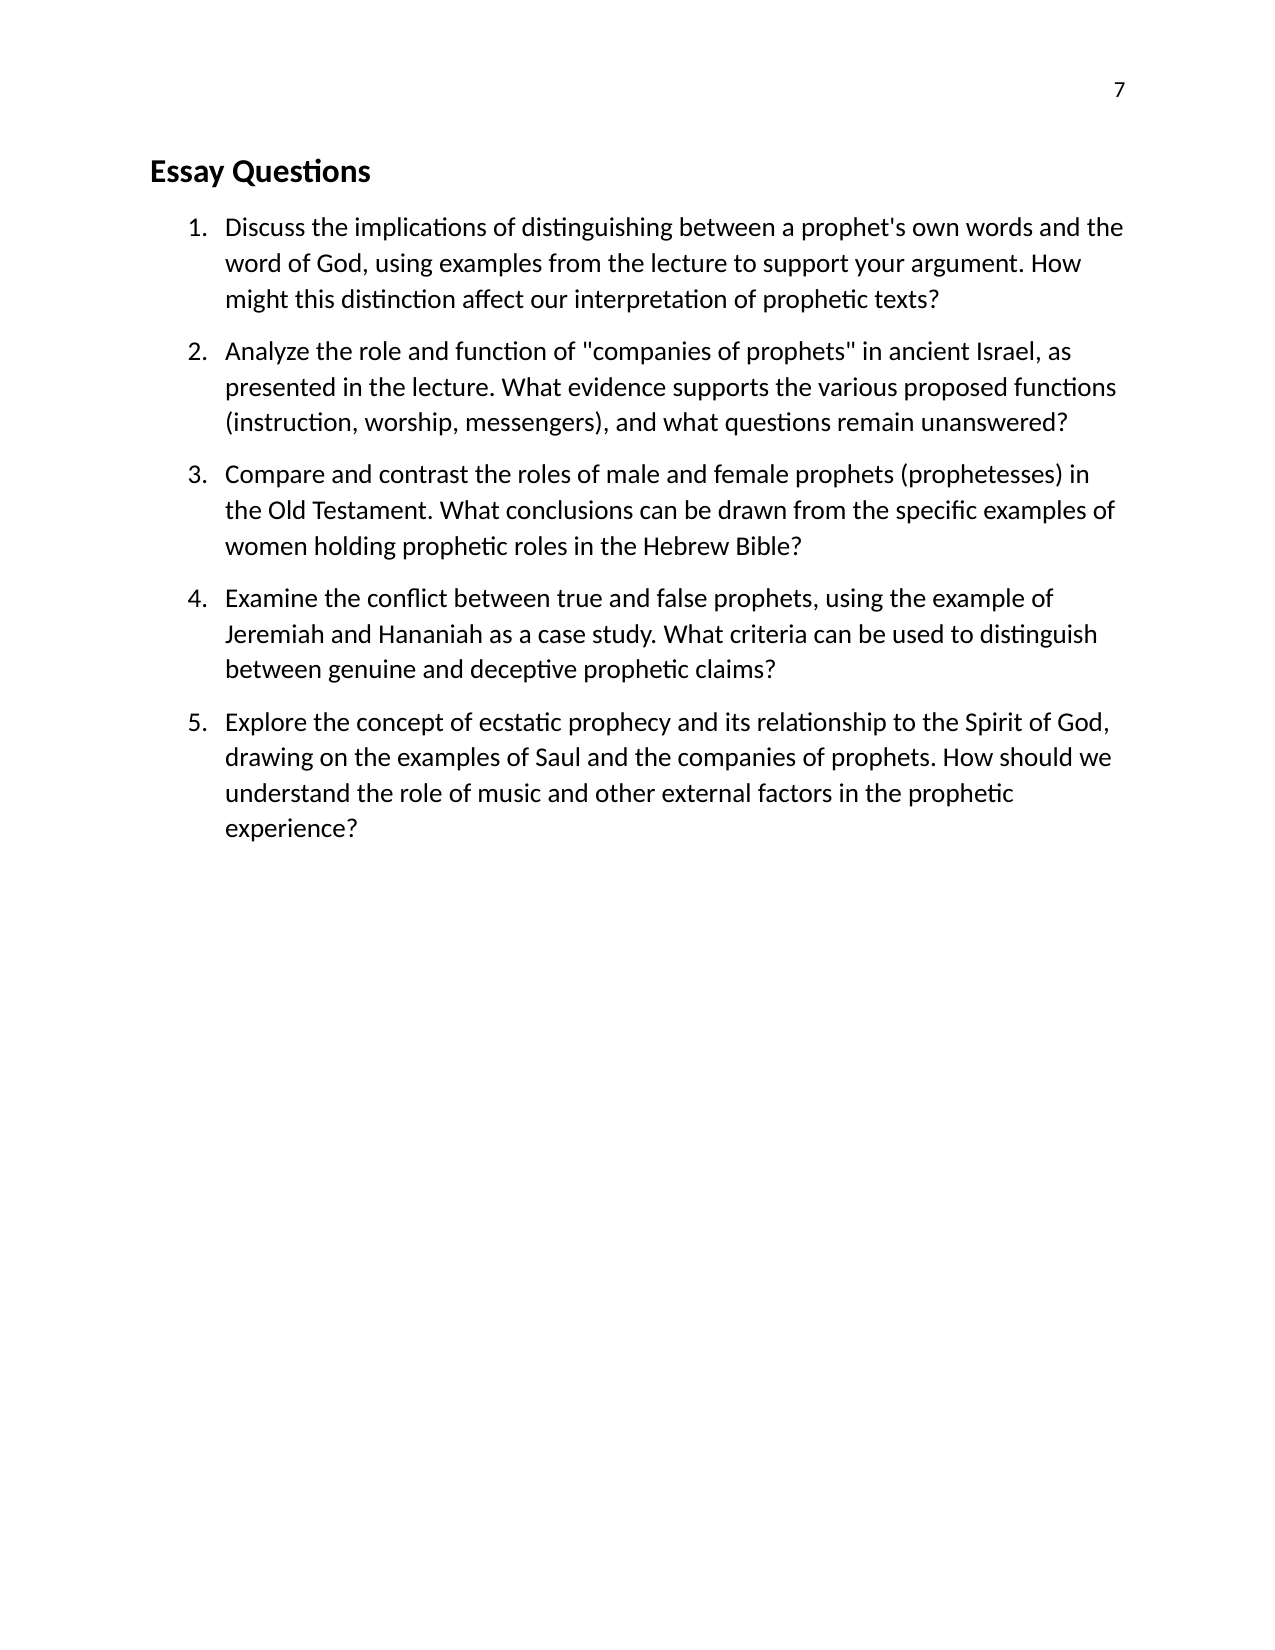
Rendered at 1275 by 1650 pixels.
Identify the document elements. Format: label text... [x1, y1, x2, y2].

list Compare and contrast the roles of male and female prophets (prophetesses) in the Old Testament. What conclusions can be drawn from the specific examples of women holding prophetic roles in the Hebrew Bible? [187, 458, 1125, 562]
list Explore the concept of ecstatic prophecy and its relationship to the Spirit of God, drawing on the examples of Saul and the companies of prophets. How should we understand the role of music and other external factors in the prophetic experience? [187, 705, 1125, 845]
list Examine the conflict between true and false prophets, using the example of Jeremiah and Hananiah as a case study. What criteria can be used to distinguish between genuine and deceptive prophetic claims? [187, 581, 1125, 686]
text Essay Questions [150, 150, 1125, 191]
list Discuss the implications of distinguishing between a prophet's own words and the word of God, using examples from the lecture to support your argument. How might this distinction affect our interpretation of prophetic texts? [187, 211, 1125, 315]
list Analyze the role and function of "companies of prophets" in ancient Israel, as presented in the lecture. What evidence supports the various proposed functions (instruction, worship, messengers), and what questions remain unanswered? [187, 334, 1125, 438]
